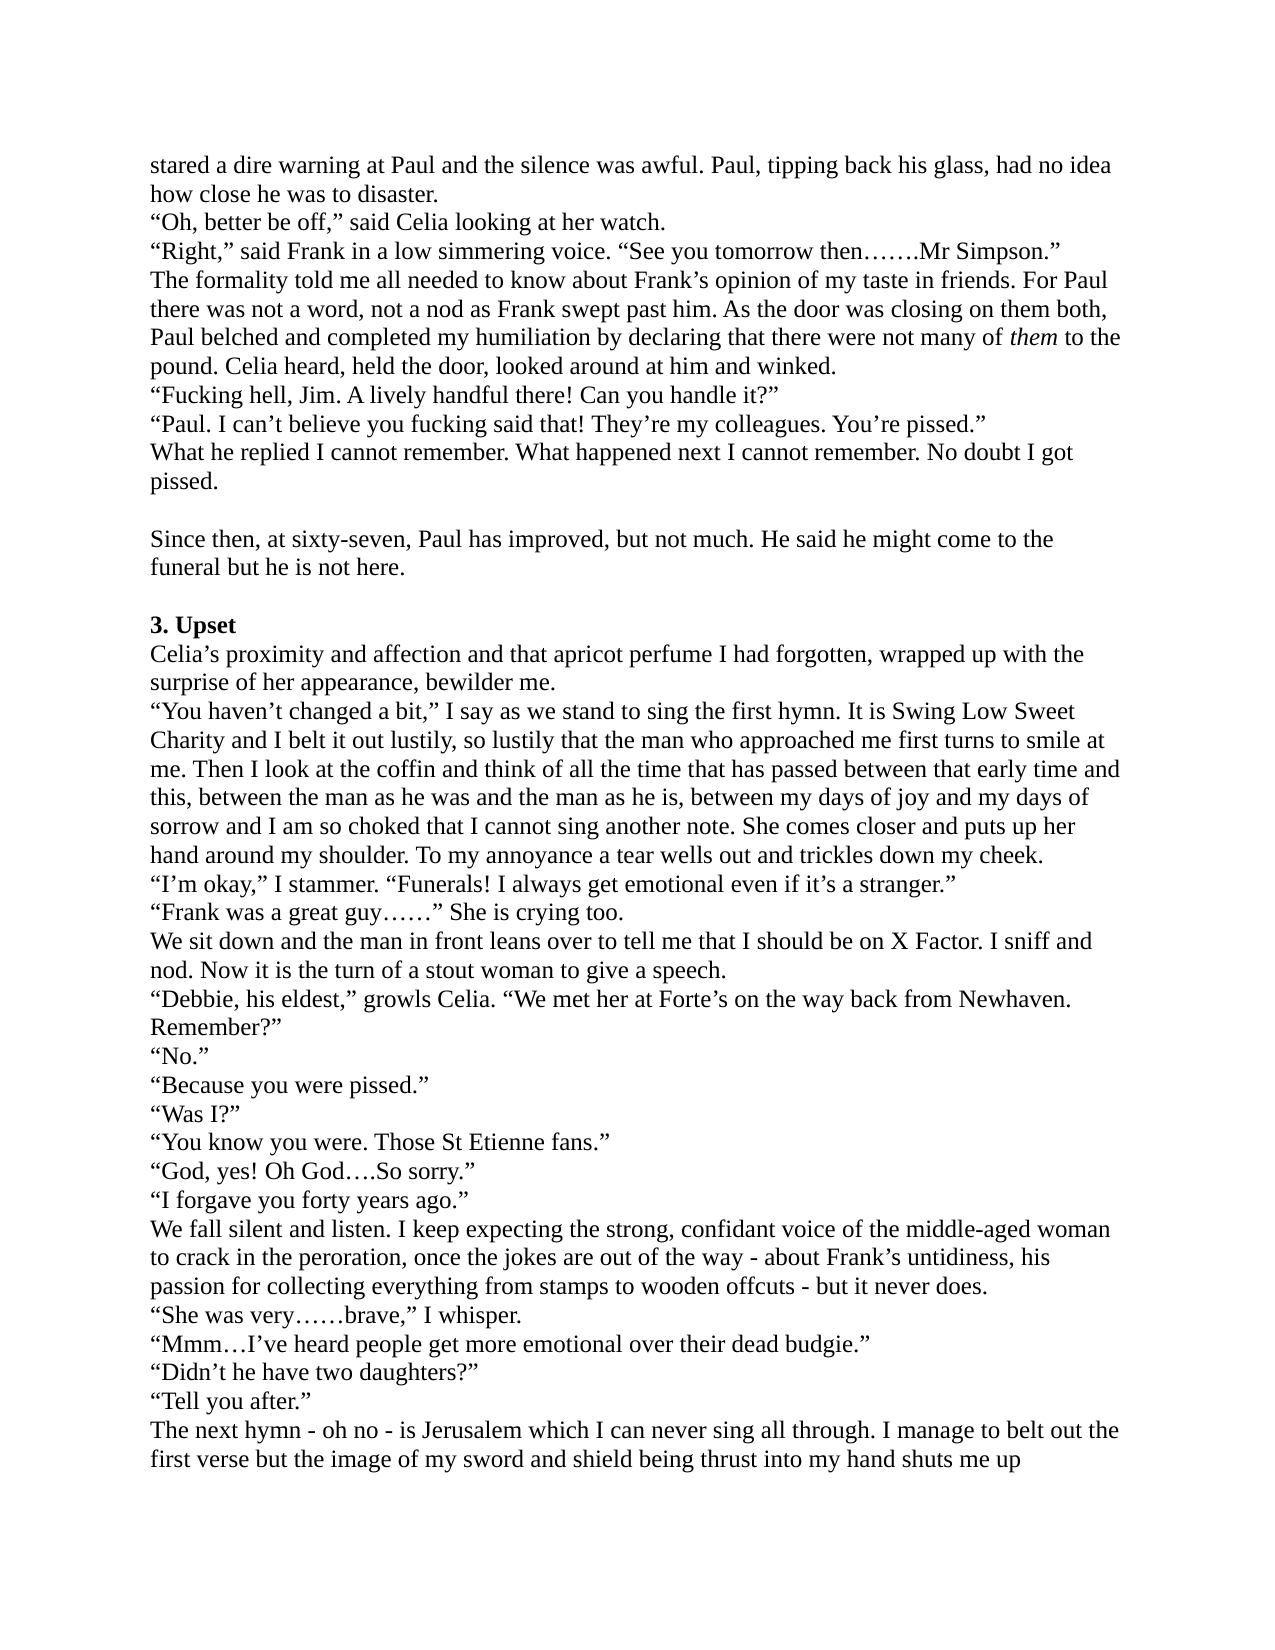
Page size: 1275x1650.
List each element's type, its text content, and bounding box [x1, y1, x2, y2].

text “Paul. I can’t believe you fucking said that! They’re my colleagues. You’re pissed.” [150, 409, 1125, 437]
text We fall silent and listen. I keep expecting the strong, confidant voice of the middle-aged woman to crack in the peroration, once the jokes are out of the way - about Frank’s untidiness, his passion for collecting everything from stamps to wooden offcuts - but it never does. [150, 1214, 1125, 1300]
text We sit down and the man in front leans over to tell me that I should be on X Factor. I sniff and nod. Now it is the turn of a stout woman to give a speech. [150, 926, 1125, 984]
text “Debbie, his eldest,” growls Celia. “We met her at Forte’s on the way back from Newhaven. Remember?” [150, 984, 1125, 1041]
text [150, 1415, 1125, 1472]
text The formality told me all needed to know about Frank’s opinion of my taste in friends. For Paul there was not a word, not a nod as Frank swept past him. As the door was closing on them both, Paul belched and completed my humiliation by declaring that there were not many of them to the pound. Celia heard, held the door, looked around at him and winked. [150, 265, 1125, 380]
text “No.” [150, 1041, 1125, 1070]
text “Tell you after.” [150, 1386, 1125, 1415]
text Since then, at sixty-seven, Paul has improved, but not much. He said he might come to the funeral but he is not here. [150, 524, 1125, 581]
text “Fucking hell, Jim. A lively handful there! Can you handle it?” [150, 380, 1125, 409]
text “Oh, better be off,” said Celia looking at her watch. [150, 207, 1125, 236]
text What he replied I cannot remember. What happened next I cannot remember. No doubt I got pissed. [150, 437, 1125, 495]
text “Was I?” [150, 1099, 1125, 1127]
text “You haven’t changed a bit,” I say as we stand to sing the first hymn. It is Swing Low Sweet Charity and I belt it out lustily, so lustily that the man who approached me first turns to smile at me. Then I look at the coffin and think of all the time that has passed between that early time and this, between the man as he was and the man as he is, between my days of joy and my days of sorrow and I am so choked that I cannot sing another note. She comes closer and puts up her hand around my shoulder. To my annoyance a tear wells out and trickles down my cheek. [150, 696, 1125, 869]
text “Didn’t he have two daughters?” [150, 1357, 1125, 1386]
text “God, yes! Oh God….So sorry.” [150, 1156, 1125, 1185]
text “She was very……brave,” I whisper. [150, 1300, 1125, 1329]
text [150, 150, 1125, 207]
text “Right,” said Frank in a low simmering voice. “See you tomorrow then…….Mr Simpson.” [150, 236, 1125, 265]
text “I forgave you forty years ago.” [150, 1185, 1125, 1214]
text “Mmm…I’ve heard people get more emotional over their dead budgie.” [150, 1329, 1125, 1357]
text “You know you were. Those St Etienne fans.” [150, 1127, 1125, 1156]
text “Frank was a great guy……” She is crying too. [150, 897, 1125, 926]
text Celia’s proximity and affection and that apricot perfume I had forgotten, wrapped up with the surprise of her appearance, bewilder me. [150, 639, 1125, 696]
text “I’m okay,” I stammer. “Funerals! I always get emotional even if it’s a stranger.” [150, 869, 1125, 897]
text 3. Upset [150, 610, 1125, 639]
text “Because you were pissed.” [150, 1070, 1125, 1099]
